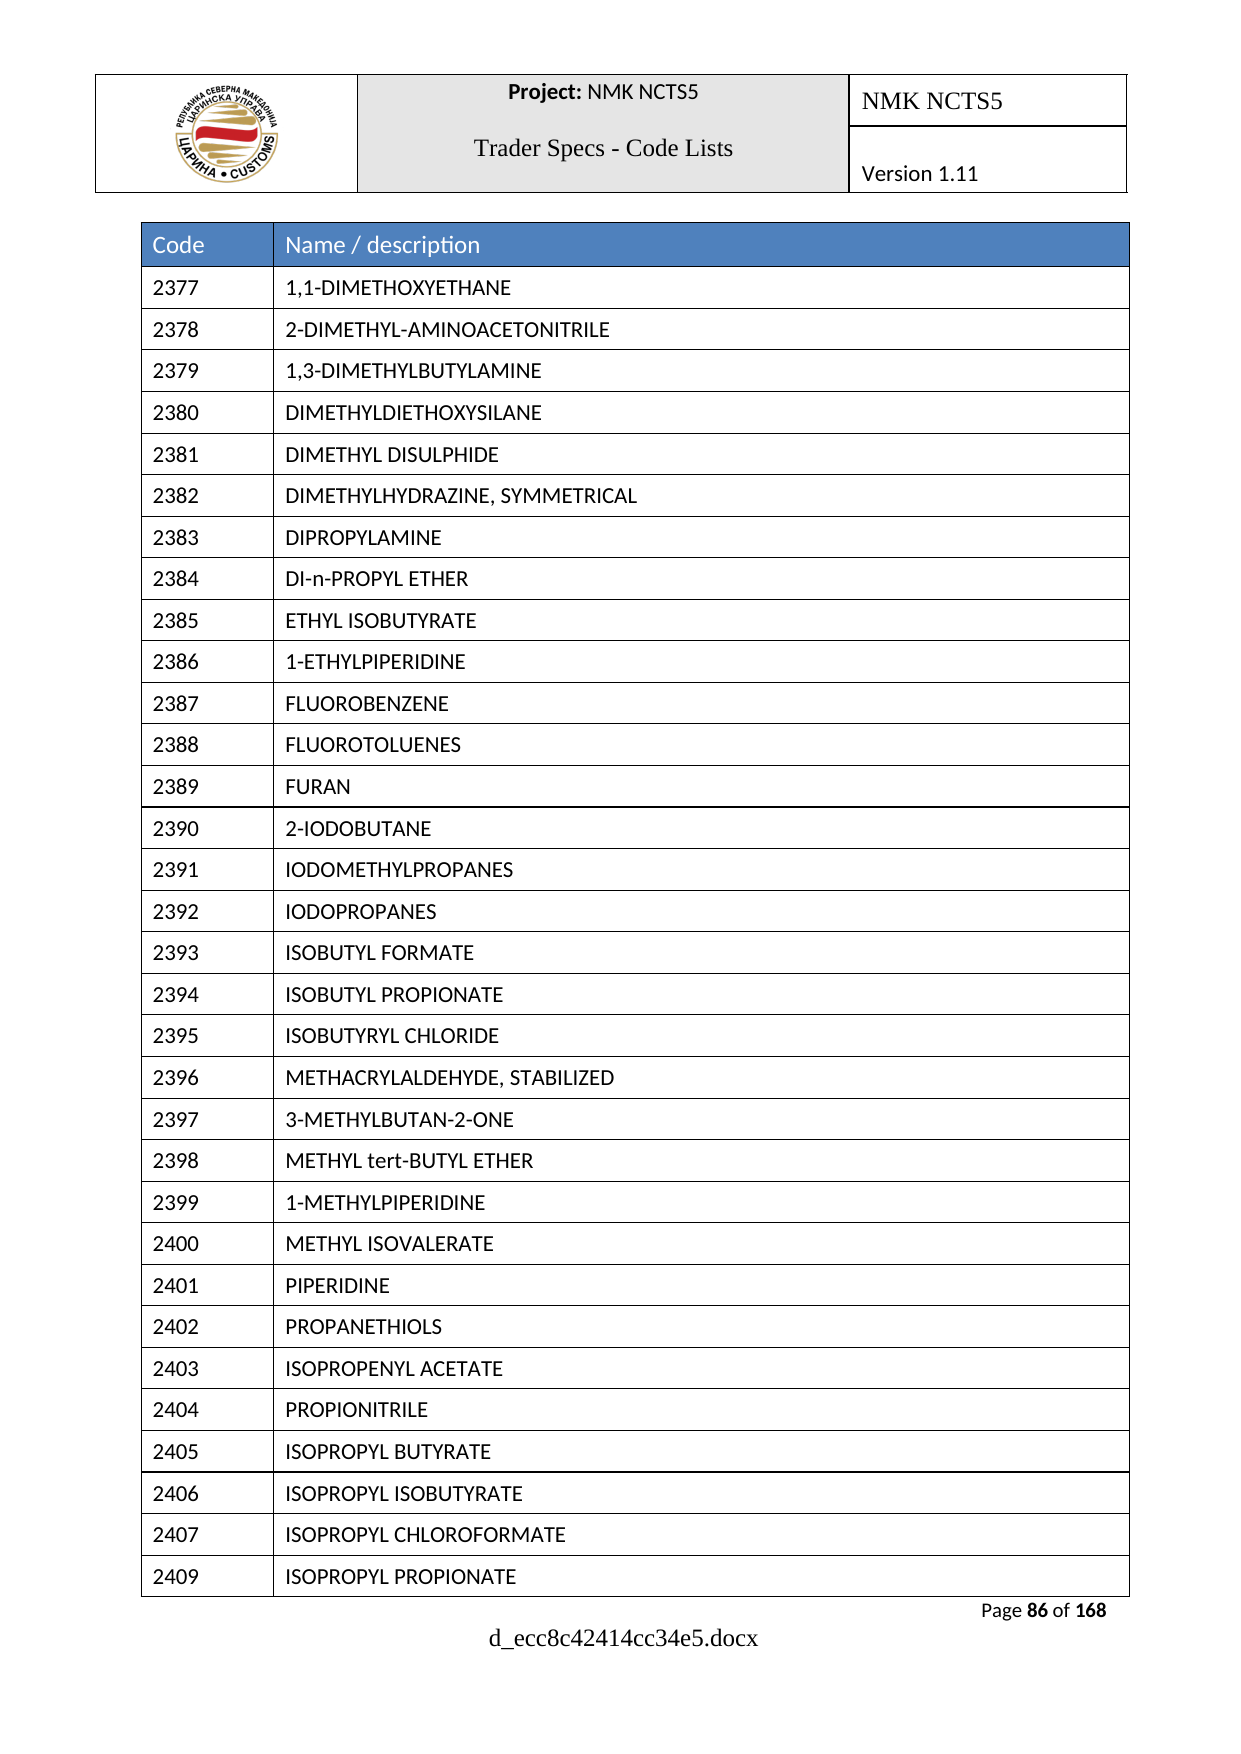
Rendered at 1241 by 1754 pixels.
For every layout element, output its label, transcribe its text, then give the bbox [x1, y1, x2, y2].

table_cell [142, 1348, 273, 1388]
picture [169, 75, 284, 192]
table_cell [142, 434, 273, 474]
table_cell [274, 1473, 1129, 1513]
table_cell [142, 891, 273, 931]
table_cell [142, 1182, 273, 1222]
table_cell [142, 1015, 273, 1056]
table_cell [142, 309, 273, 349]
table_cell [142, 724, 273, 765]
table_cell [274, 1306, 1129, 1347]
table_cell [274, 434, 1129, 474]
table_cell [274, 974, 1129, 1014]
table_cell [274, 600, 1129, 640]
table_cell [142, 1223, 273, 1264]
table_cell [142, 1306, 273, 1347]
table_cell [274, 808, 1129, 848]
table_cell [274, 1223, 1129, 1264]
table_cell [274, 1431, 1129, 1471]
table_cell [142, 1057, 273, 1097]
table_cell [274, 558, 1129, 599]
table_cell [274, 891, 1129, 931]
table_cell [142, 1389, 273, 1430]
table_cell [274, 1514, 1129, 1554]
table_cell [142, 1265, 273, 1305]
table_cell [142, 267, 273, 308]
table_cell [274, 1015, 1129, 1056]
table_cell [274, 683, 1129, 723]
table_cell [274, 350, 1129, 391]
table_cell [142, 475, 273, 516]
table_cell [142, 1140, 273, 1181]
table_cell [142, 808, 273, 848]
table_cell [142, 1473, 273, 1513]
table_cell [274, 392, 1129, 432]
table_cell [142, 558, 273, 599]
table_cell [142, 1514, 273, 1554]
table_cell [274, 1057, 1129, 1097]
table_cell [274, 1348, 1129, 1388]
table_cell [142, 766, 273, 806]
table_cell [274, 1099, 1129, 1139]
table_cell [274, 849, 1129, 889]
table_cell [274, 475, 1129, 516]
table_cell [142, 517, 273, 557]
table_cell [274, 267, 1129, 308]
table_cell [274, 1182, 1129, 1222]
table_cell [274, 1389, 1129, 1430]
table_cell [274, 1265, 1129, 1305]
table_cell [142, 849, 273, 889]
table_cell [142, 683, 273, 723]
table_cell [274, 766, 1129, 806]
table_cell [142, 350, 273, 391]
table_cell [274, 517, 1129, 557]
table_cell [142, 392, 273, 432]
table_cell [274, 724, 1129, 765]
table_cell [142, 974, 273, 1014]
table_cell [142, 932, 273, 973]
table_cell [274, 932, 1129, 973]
table_header Code [142, 223, 273, 266]
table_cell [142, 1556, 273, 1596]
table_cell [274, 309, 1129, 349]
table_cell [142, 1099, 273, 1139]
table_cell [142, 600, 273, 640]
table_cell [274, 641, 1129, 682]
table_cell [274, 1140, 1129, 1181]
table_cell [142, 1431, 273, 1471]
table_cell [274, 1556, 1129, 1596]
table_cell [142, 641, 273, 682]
table_header Name / description [274, 223, 1129, 266]
